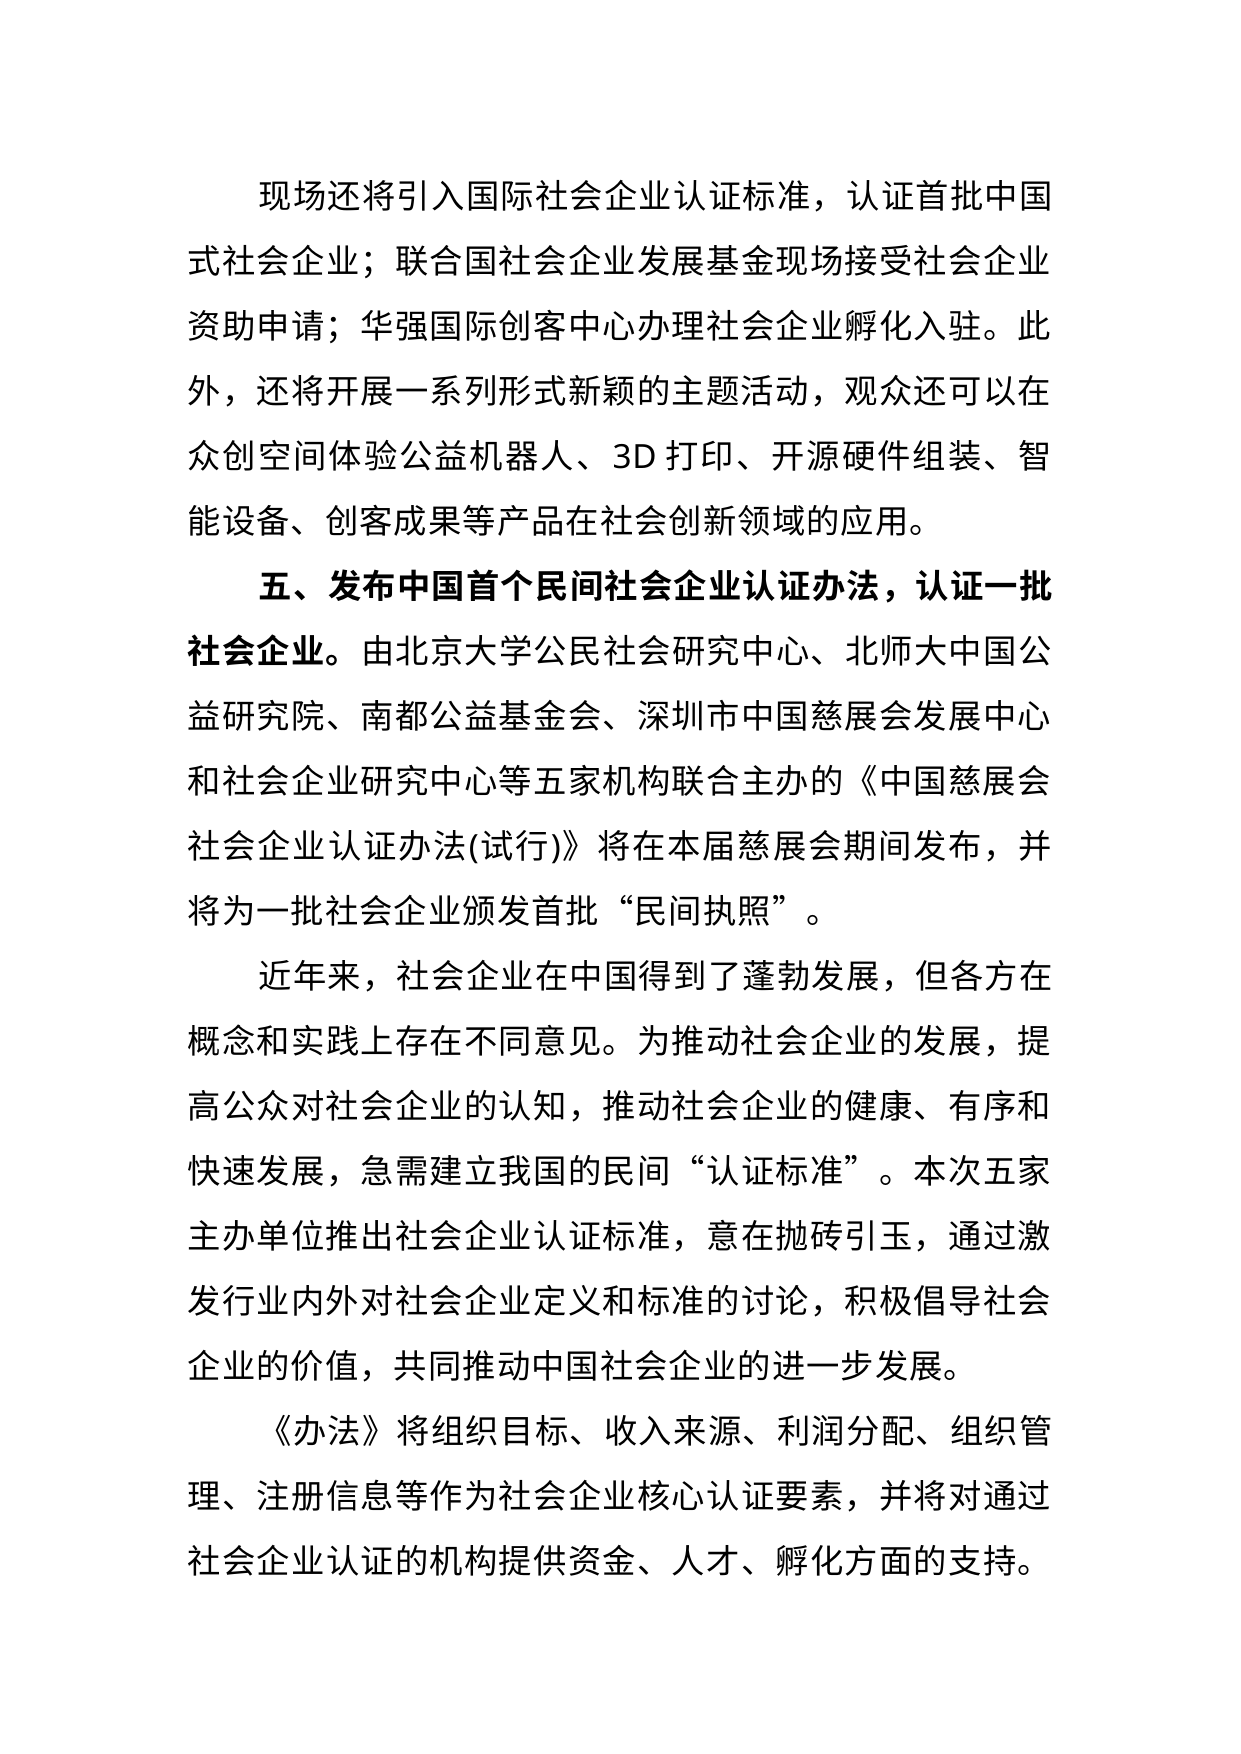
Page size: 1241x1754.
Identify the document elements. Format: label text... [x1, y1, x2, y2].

text 五、发布中国首个民间社会企业认证办法，认证一批社会企业。由北京大学公民社会研究中心、北师大中国公益研究院、南都公益基金会、深圳市中国慈展会发展中心和社会企业研究中心等五家机构联合主办的《中国慈展会社会企业认证办法(试行)》将在本届慈展会期间发布，并将为一批社会企业颁发首批“民间执照”。 [187, 552, 1053, 942]
text 现场还将引入国际社会企业认证标准，认证首批中国式社会企业；联合国社会企业发展基金现场接受社会企业资助申请；华强国际创客中心办理社会企业孵化入驻。此外，还将开展一系列形式新颖的主题活动，观众还可以在众创空间体验公益机器人、3D打印、开源硬件组装、智能设备、创客成果等产品在社会创新领域的应用。 [187, 162, 1053, 552]
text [187, 1397, 1053, 1592]
text 近年来，社会企业在中国得到了蓬勃发展，但各方在概念和实践上存在不同意见。为推动社会企业的发展，提高公众对社会企业的认知，推动社会企业的健康、有序和快速发展，急需建立我国的民间“认证标准”。本次五家主办单位推出社会企业认证标准，意在抛砖引玉，通过激发行业内外对社会企业定义和标准的讨论，积极倡导社会企业的价值，共同推动中国社会企业的进一步发展。 [187, 942, 1053, 1397]
